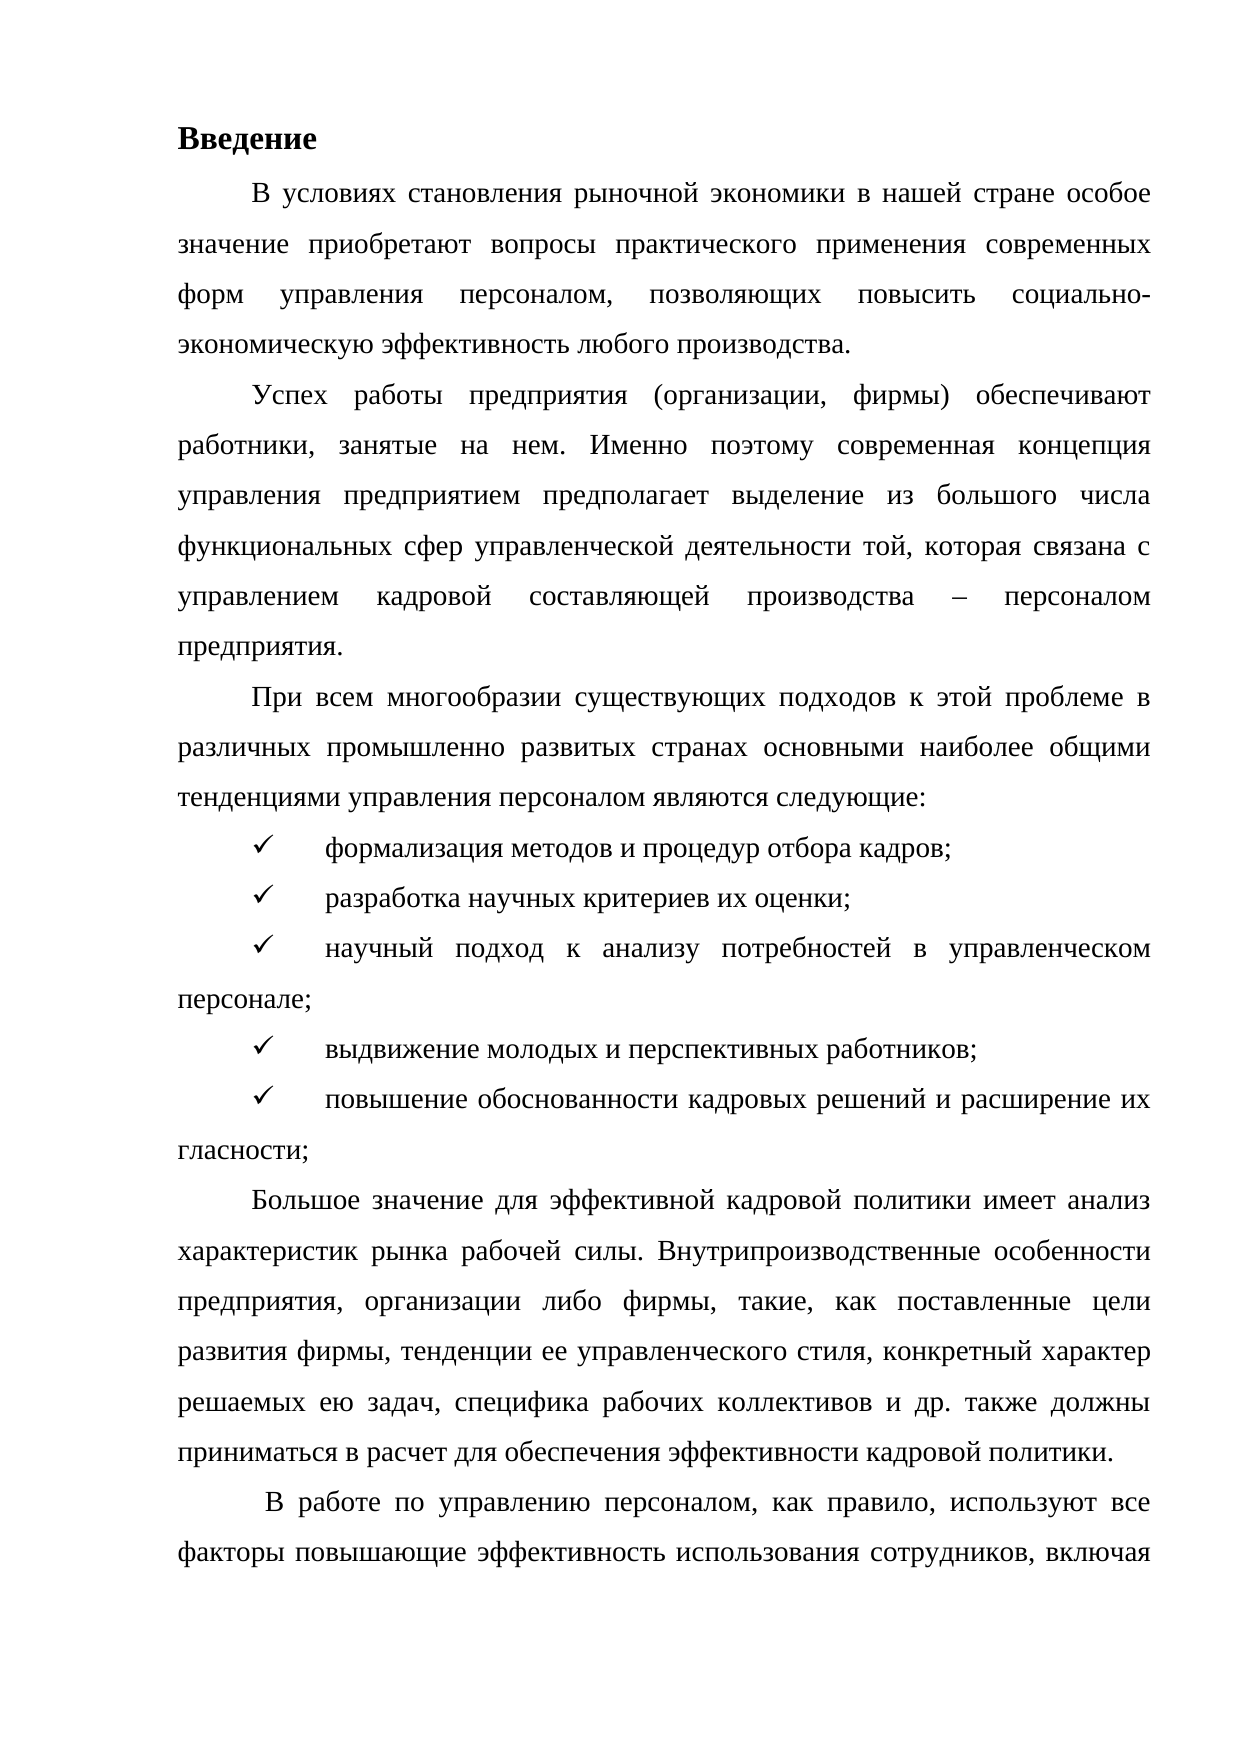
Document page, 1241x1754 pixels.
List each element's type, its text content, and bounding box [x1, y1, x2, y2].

list разработка научных критериев их оценки; [177, 880, 1152, 914]
text Введение [177, 118, 1152, 156]
list научный подход к анализу потребностей в управленческом персонале; [177, 931, 1152, 1014]
text При всем многообразии существующих подходов к этой проблеме в различных промышленно развитых странах основными наиболее общими тенденциями управления персоналом являются следующие: [177, 679, 1152, 813]
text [177, 1484, 1152, 1568]
text Большое значение для эффективной кадровой политики имеет анализ характеристик рынка рабочей силы. Внутрипроизводственные особенности предприятия, организации либо фирмы, такие, как поставленные цели развития фирмы, тенденции ее управленческого стиля, конкретный характер решаемых ею задач, специфика рабочих коллективов и др. также должны приниматься в расчет для обеспечения эффективности кадровой политики. [177, 1182, 1152, 1467]
list повышение обоснованности кадровых решений и расширение их гласности; [177, 1082, 1152, 1166]
text В условиях становления рыночной экономики в нашей стране особое значение приобретают вопросы практического применения современных форм управления персоналом, позволяющих повысить социально-экономическую эффективность любого производства. [177, 176, 1152, 360]
list формализация методов и процедур отбора кадров; [177, 830, 1152, 863]
list выдвижение молодых и перспективных работников; [177, 1031, 1152, 1065]
text Успех работы предприятия (организации, фирмы) обеспечивают работники, занятые на нем. Именно поэтому современная концепция управления предприятием предполагает выделение из большого числа функциональных сфер управленческой деятельности той, которая связана с управлением кадровой составляющей производства – персоналом предприятия. [177, 377, 1152, 662]
